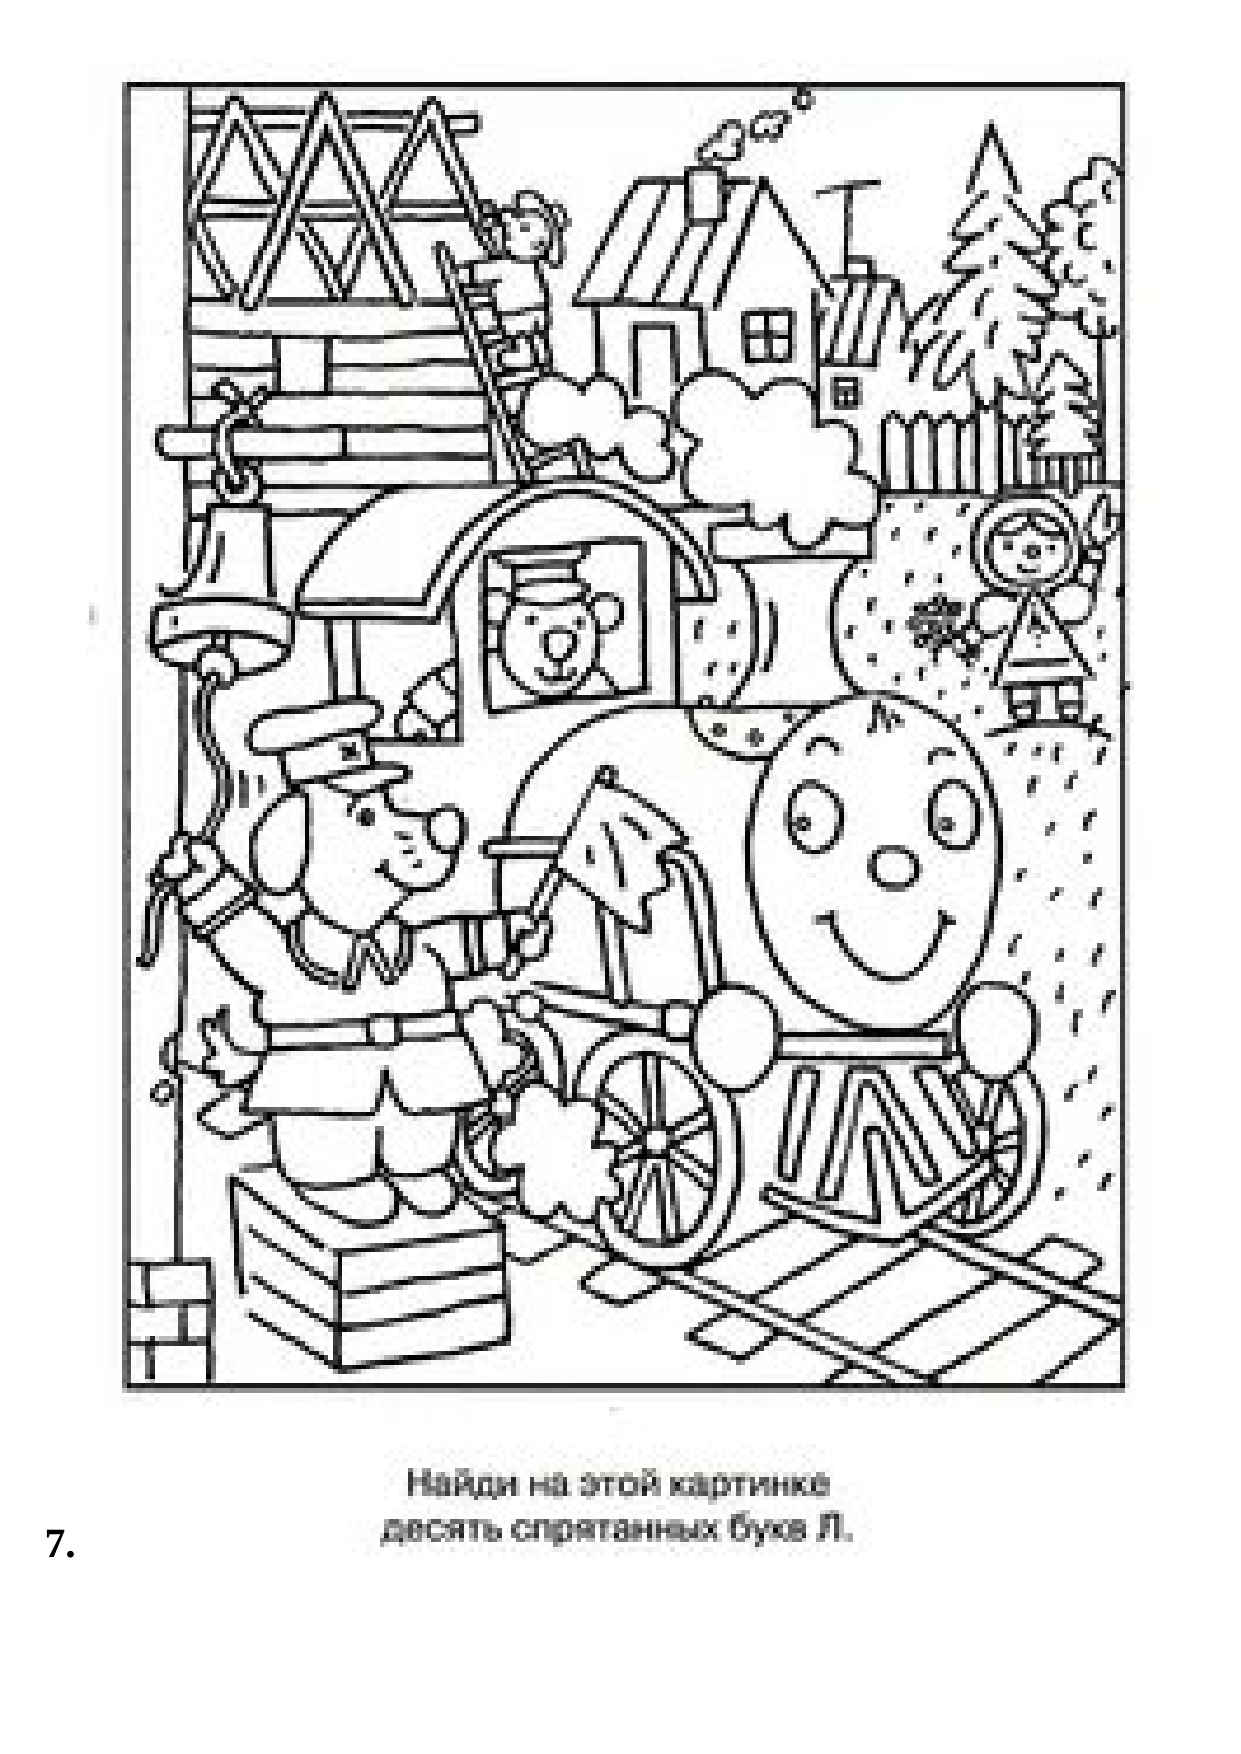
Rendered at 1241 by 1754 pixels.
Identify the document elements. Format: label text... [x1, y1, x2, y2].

picture [86, 59, 1163, 1557]
